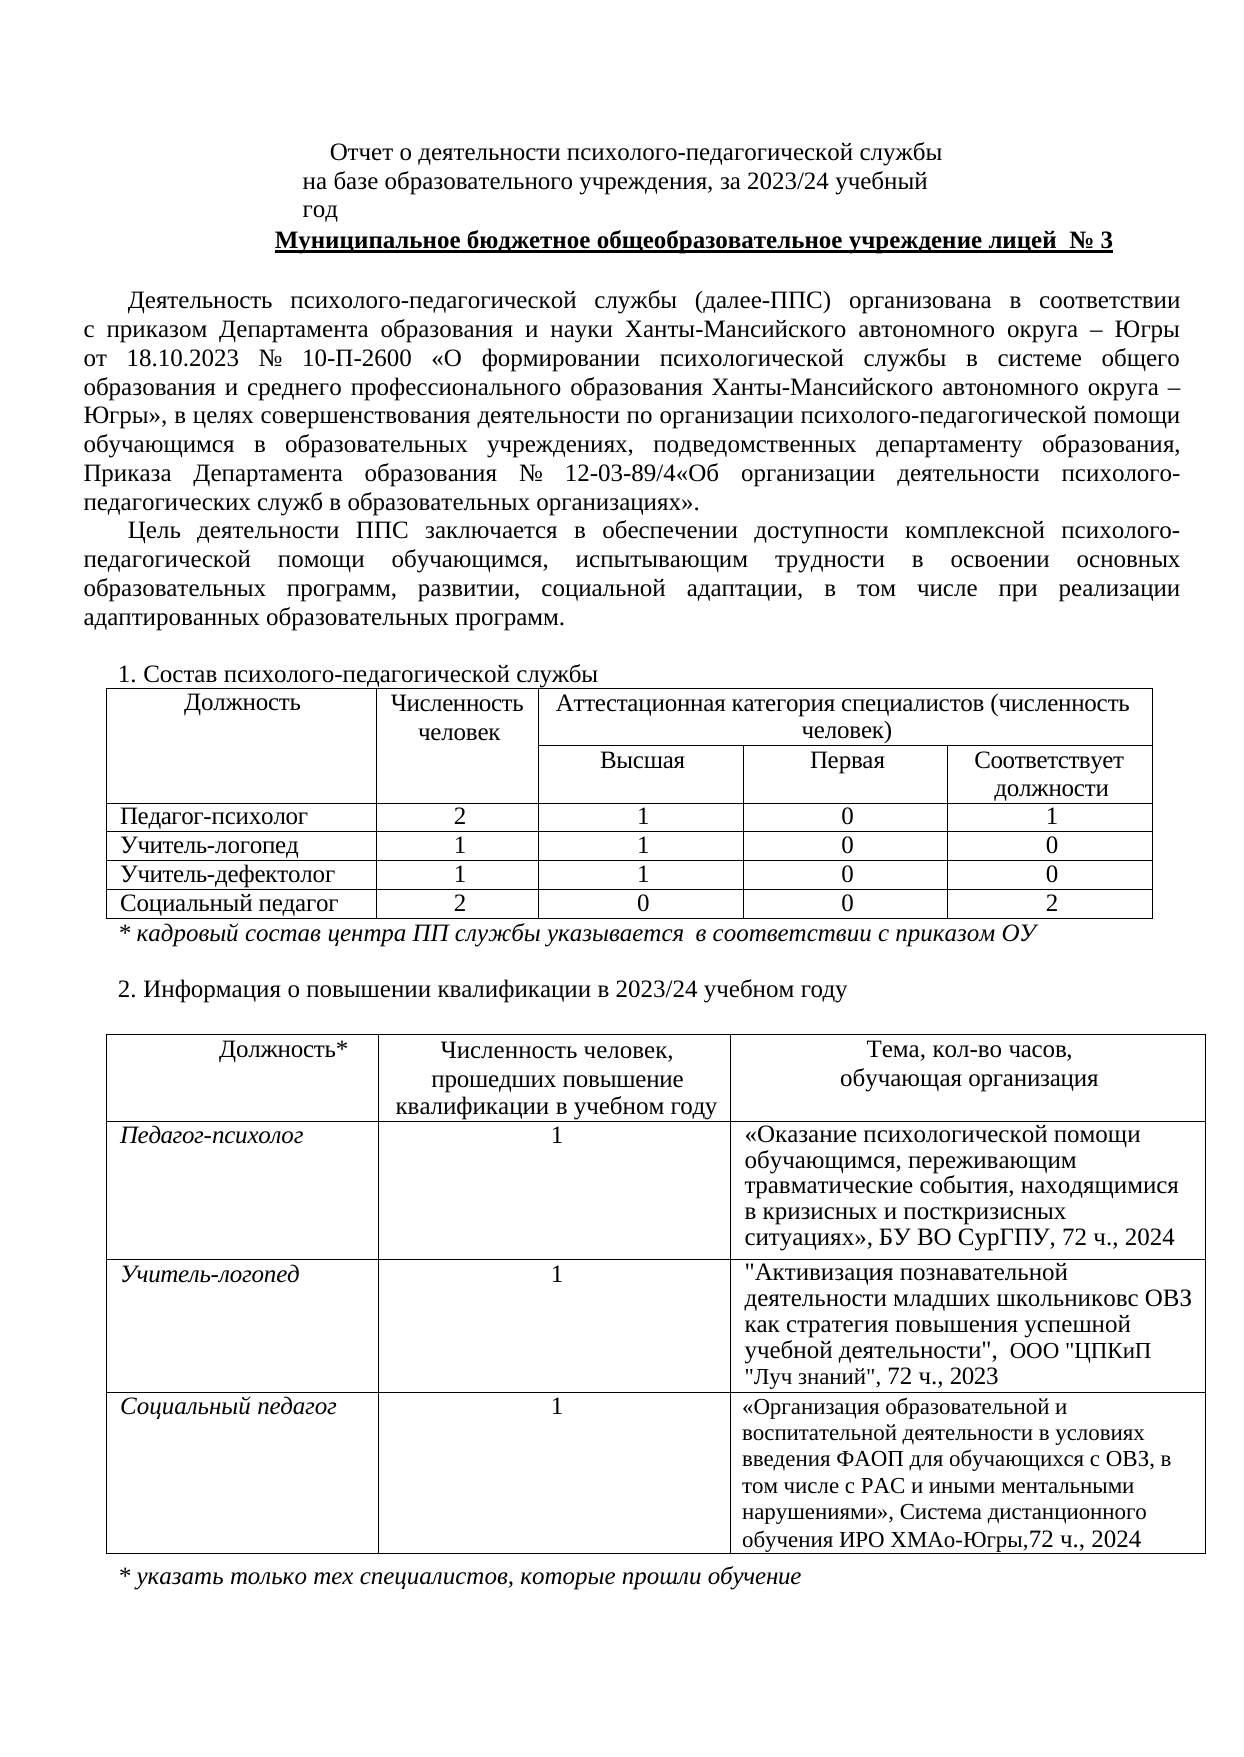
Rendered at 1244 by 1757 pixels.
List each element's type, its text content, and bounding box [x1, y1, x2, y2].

table_cell 1 [377, 832, 538, 860]
table_cell 0 [744, 832, 947, 860]
text Отчет о деятельности психолого-педагогической службы на базе образовательного учреждения, за 2023/24 учебный год [302, 137, 969, 223]
list Информация о повышении квалификации в 2023/24 учебном году [118, 974, 1181, 1003]
table_cell 1 [379, 1393, 730, 1553]
text * кадровый состав центра ПП службы указывается в соответствии с приказом ОУ [118, 918, 1181, 947]
table_cell «Организация образовательной и воспитательной деятельности в условиях введения ФАОП для обучающихся с ОВЗ, в том числе с РАС и иными ментальными нарушениями», Система дистанционного обучения ИРО ХМАо-Югры,72 ч., 2024 [731, 1393, 1205, 1553]
table_cell 1 [948, 804, 1152, 831]
table_cell 0 [744, 804, 947, 831]
table_cell 0 [744, 861, 947, 889]
table_cell 1 [539, 804, 743, 831]
table_header Аттестационная категория специалистов (численность человек) [539, 689, 1152, 745]
table_cell 2 [948, 890, 1152, 917]
table_header Численность человек [377, 689, 538, 803]
table_cell Педагог-психолог [107, 1122, 378, 1259]
table_cell 1 [379, 1260, 730, 1392]
table_header Должность [107, 689, 376, 803]
table_header Численность человек, прошедших повышение квалификации в учебном году [379, 1035, 730, 1121]
text Цель деятельности ППС заключается в обеспечении доступности комплексной психолого- педагогической помощи обучающимся, испытывающим трудности в освоении основных образовательных программ, развитии, социальной адаптации, в том числе при реализации адаптированных образовательных программ. [83, 516, 1181, 631]
table_header Должность* [107, 1035, 378, 1121]
table_cell 0 [948, 861, 1152, 889]
table_cell "Активизация познавательной деятельности младших школьниковс ОВЗ как стратегия повышения успешной учебной деятельности", ООО "ЦПКиП "Луч знаний", 72 ч., 2023 [731, 1260, 1205, 1392]
table_cell 1 [539, 861, 743, 889]
table_cell 0 [539, 890, 743, 917]
table_cell Первая [744, 746, 947, 803]
table_header Тема, кол-во часов, обучающая организация [731, 1035, 1205, 1121]
table_cell 1 [379, 1122, 730, 1259]
table_cell Учитель-логопед [107, 1260, 378, 1392]
text Деятельность психолого-педагогической службы (далее-ППС) организована в соответствии с приказом Департамента образования и науки Ханты-Мансийского автономного округа – Югры от 18.10.2023 № 10-П-2600 «О формировании психологической службы в системе общего образования и среднего профессионального образования Ханты-Мансийского автономного округа – Югры», в целях совершенствования деятельности по организации психолого-педагогической помощи обучающимся в образовательных учреждениях, подведомственных департаменту образования, Приказа Департамента образования № 12-03-89/4«Об организации деятельности психолого-педагогических служб в образовательных организациях». [83, 286, 1181, 516]
table_cell Педагог-психолог [107, 804, 376, 831]
table_cell 2 [377, 804, 538, 831]
table_cell Высшая [539, 746, 743, 803]
table_cell 2 [377, 890, 538, 917]
table_cell Соответствует должности [948, 746, 1152, 803]
table_cell 1 [539, 832, 743, 860]
table_cell Социальный педагог [107, 1393, 378, 1553]
table_cell Учитель-дефектолог [107, 861, 376, 889]
table_cell 0 [744, 890, 947, 917]
table_cell Социальный педагог [107, 890, 376, 917]
table_cell Учитель-логопед [107, 832, 376, 860]
text * указать только тех специалистов, которые прошли обучение [118, 1561, 1181, 1589]
table_cell 0 [948, 832, 1152, 860]
table_cell «Оказание психологической помощи обучающимся, переживающим травматические события, находящимися в кризисных и посткризисных ситуациях», БУ ВО СурГПУ, 72 ч., 2024 [731, 1122, 1205, 1259]
list Состав психолого-педагогической службы [118, 659, 1181, 688]
table_cell 1 [377, 861, 538, 889]
title Муниципальное бюджетное общеобразовательное учреждение лицей № 3 [274, 226, 1161, 254]
